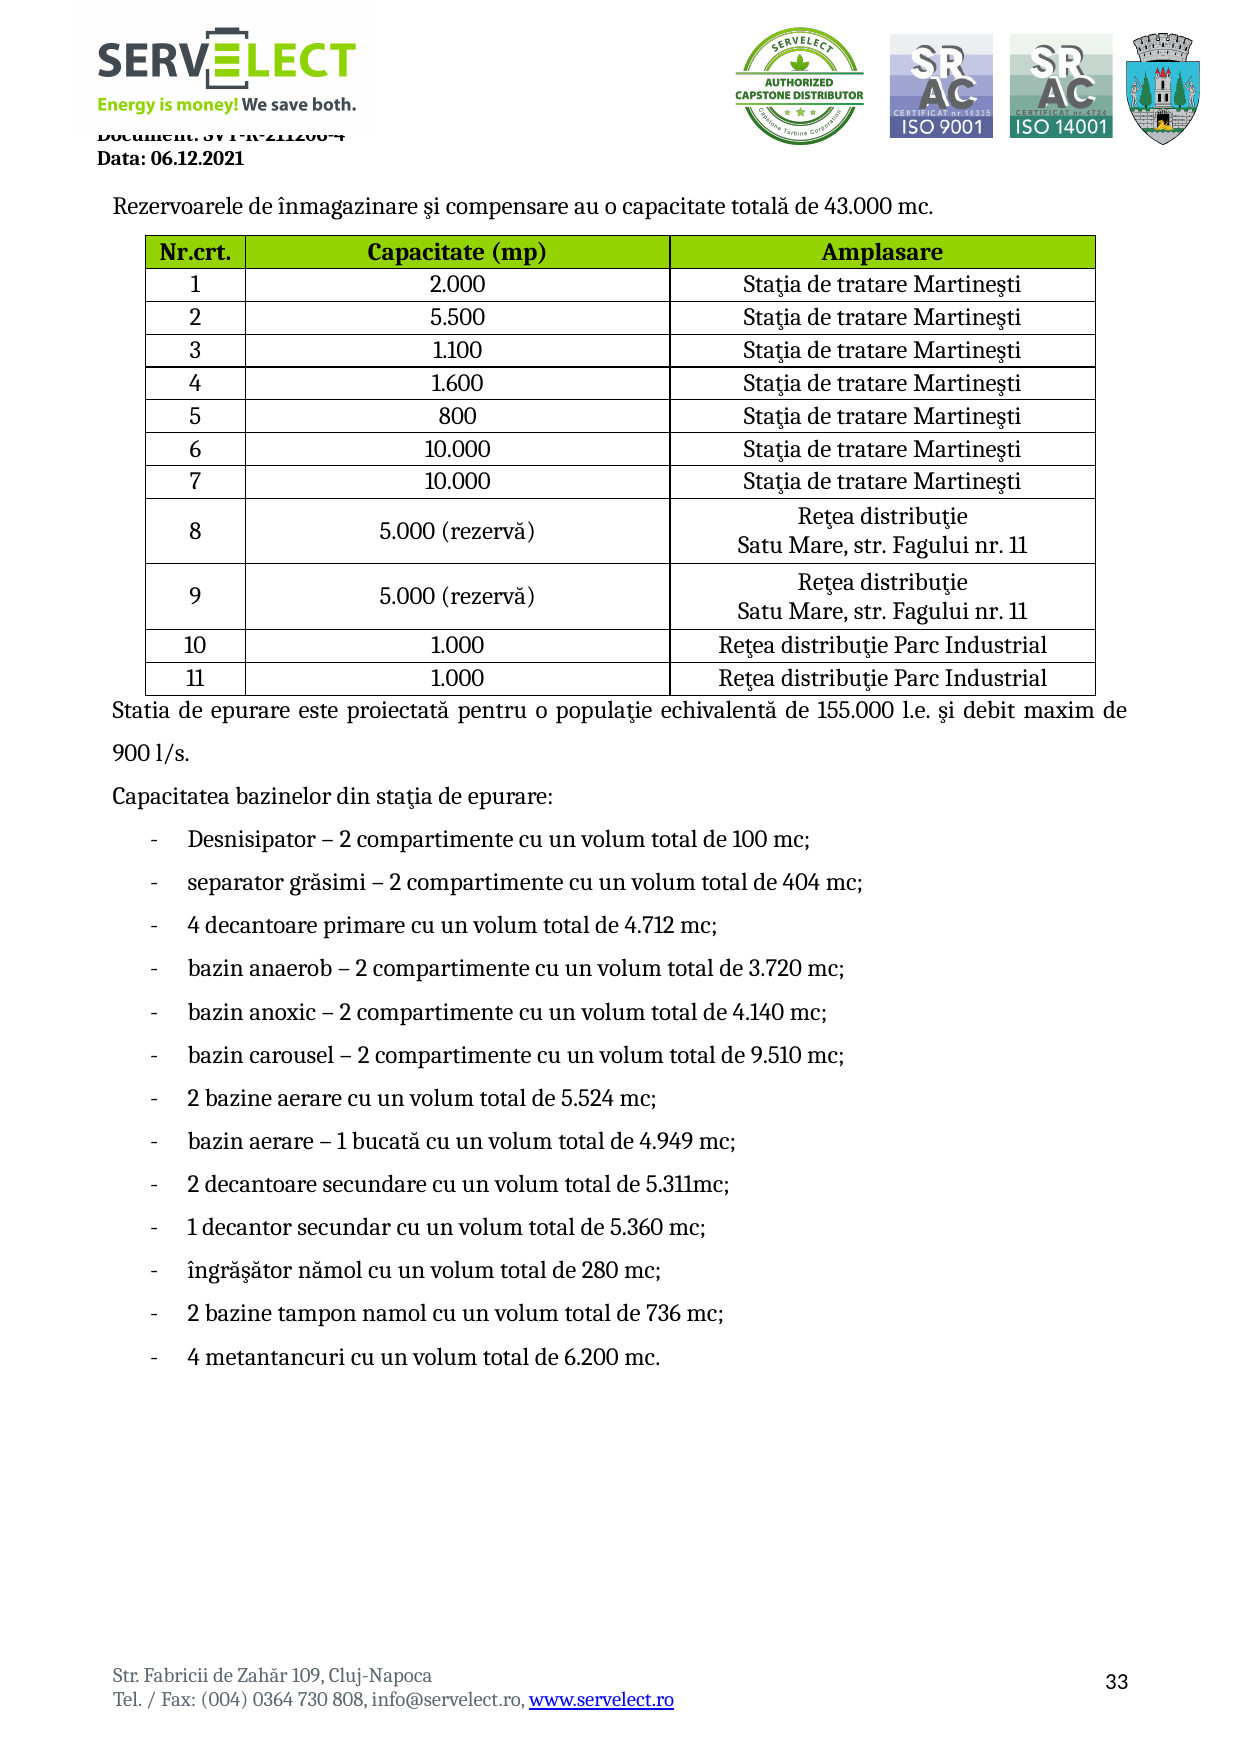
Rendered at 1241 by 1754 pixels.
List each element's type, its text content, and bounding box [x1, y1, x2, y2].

list 2 decantoare secundare cu un volum total de 5.311mc; [150, 1170, 1128, 1199]
list îngrăşător nămol cu un volum total de 280 mc; [150, 1256, 1128, 1285]
table_cell Staţia de tratare Martineşti [671, 433, 1095, 465]
table_header Capacitate (mp) [246, 236, 669, 268]
table_cell 11 [146, 663, 245, 694]
table_cell Reţea distribuţie Satu Mare, str. Fagului nr. 11 [671, 564, 1095, 629]
table_cell 1.000 [246, 663, 669, 694]
list bazin anoxic – 2 compartimente cu un volum total de 4.140 mc; [150, 997, 1128, 1026]
list 4 decantoare primare cu un volum total de 4.712 mc; [150, 911, 1128, 940]
table_cell Reţea distribuţie Parc Industrial [671, 630, 1095, 662]
list Desnisipator – 2 compartimente cu un volum total de 100 mc; [150, 825, 1128, 854]
list bazin carousel – 2 compartimente cu un volum total de 9.510 mc; [150, 1041, 1128, 1069]
list 1 decantor secundar cu un volum total de 5.360 mc; [150, 1213, 1128, 1242]
picture [74, 3, 378, 135]
table_header Amplasare [671, 236, 1095, 268]
table_cell 5.500 [246, 302, 669, 333]
table_cell 5.000 (rezervă) [246, 564, 669, 629]
table_cell 8 [146, 499, 245, 563]
table_cell 5 [146, 400, 245, 432]
table_cell Reţea distribuţie Parc Industrial [671, 663, 1095, 694]
table_cell Staţia de tratare Martineşti [671, 302, 1095, 333]
table_cell Reţea distribuţie Satu Mare, str. Fagului nr. 11 [671, 499, 1095, 563]
table_cell 1.600 [246, 368, 669, 399]
picture [1126, 33, 1200, 145]
list bazin aerare – 1 bucată cu un volum total de 4.949 mc; [150, 1127, 1128, 1156]
table_cell 800 [246, 400, 669, 432]
picture [889, 34, 993, 138]
table_cell Staţia de tratare Martineşti [671, 400, 1095, 432]
text Capacitatea bazinelor din staţia de epurare: [112, 782, 1128, 811]
table_cell 1.100 [246, 335, 669, 366]
table_cell 2 [146, 302, 245, 333]
table_cell 2.000 [246, 269, 669, 301]
text Statia de epurare este proiectată pentru o populaţie echivalentă de 155.000 l.e. şi debit maxim de 900 l/s. [112, 696, 1128, 767]
text Rezervoarele de înmagazinare şi compensare au o capacitate totală de 43.000 mc. [112, 192, 1128, 221]
list 4 metantancuri cu un volum total de 6.200 mc. [150, 1342, 1128, 1371]
table_cell 10.000 [246, 466, 669, 498]
table_cell 5.000 (rezervă) [246, 499, 669, 563]
table_cell 7 [146, 466, 245, 498]
picture [735, 27, 864, 145]
picture [1009, 34, 1113, 138]
table_cell 3 [146, 335, 245, 366]
table_cell 10.000 [246, 433, 669, 465]
list 2 bazine aerare cu un volum total de 5.524 mc; [150, 1084, 1128, 1112]
table_header Nr.crt. [146, 236, 245, 268]
table_cell 1 [146, 269, 245, 301]
table_cell Staţia de tratare Martineşti [671, 269, 1095, 301]
table_cell 1.000 [246, 630, 669, 662]
list 2 bazine tampon namol cu un volum total de 736 mc; [150, 1299, 1128, 1328]
table_cell 10 [146, 630, 245, 662]
table_cell Staţia de tratare Martineşti [671, 335, 1095, 366]
list bazin anaerob – 2 compartimente cu un volum total de 3.720 mc; [150, 954, 1128, 983]
table_cell 9 [146, 564, 245, 629]
table_cell 6 [146, 433, 245, 465]
table_cell 4 [146, 368, 245, 399]
table_cell Staţia de tratare Martineşti [671, 466, 1095, 498]
table_cell Staţia de tratare Martineşti [671, 368, 1095, 399]
list separator grăsimi – 2 compartimente cu un volum total de 404 mc; [150, 868, 1128, 897]
